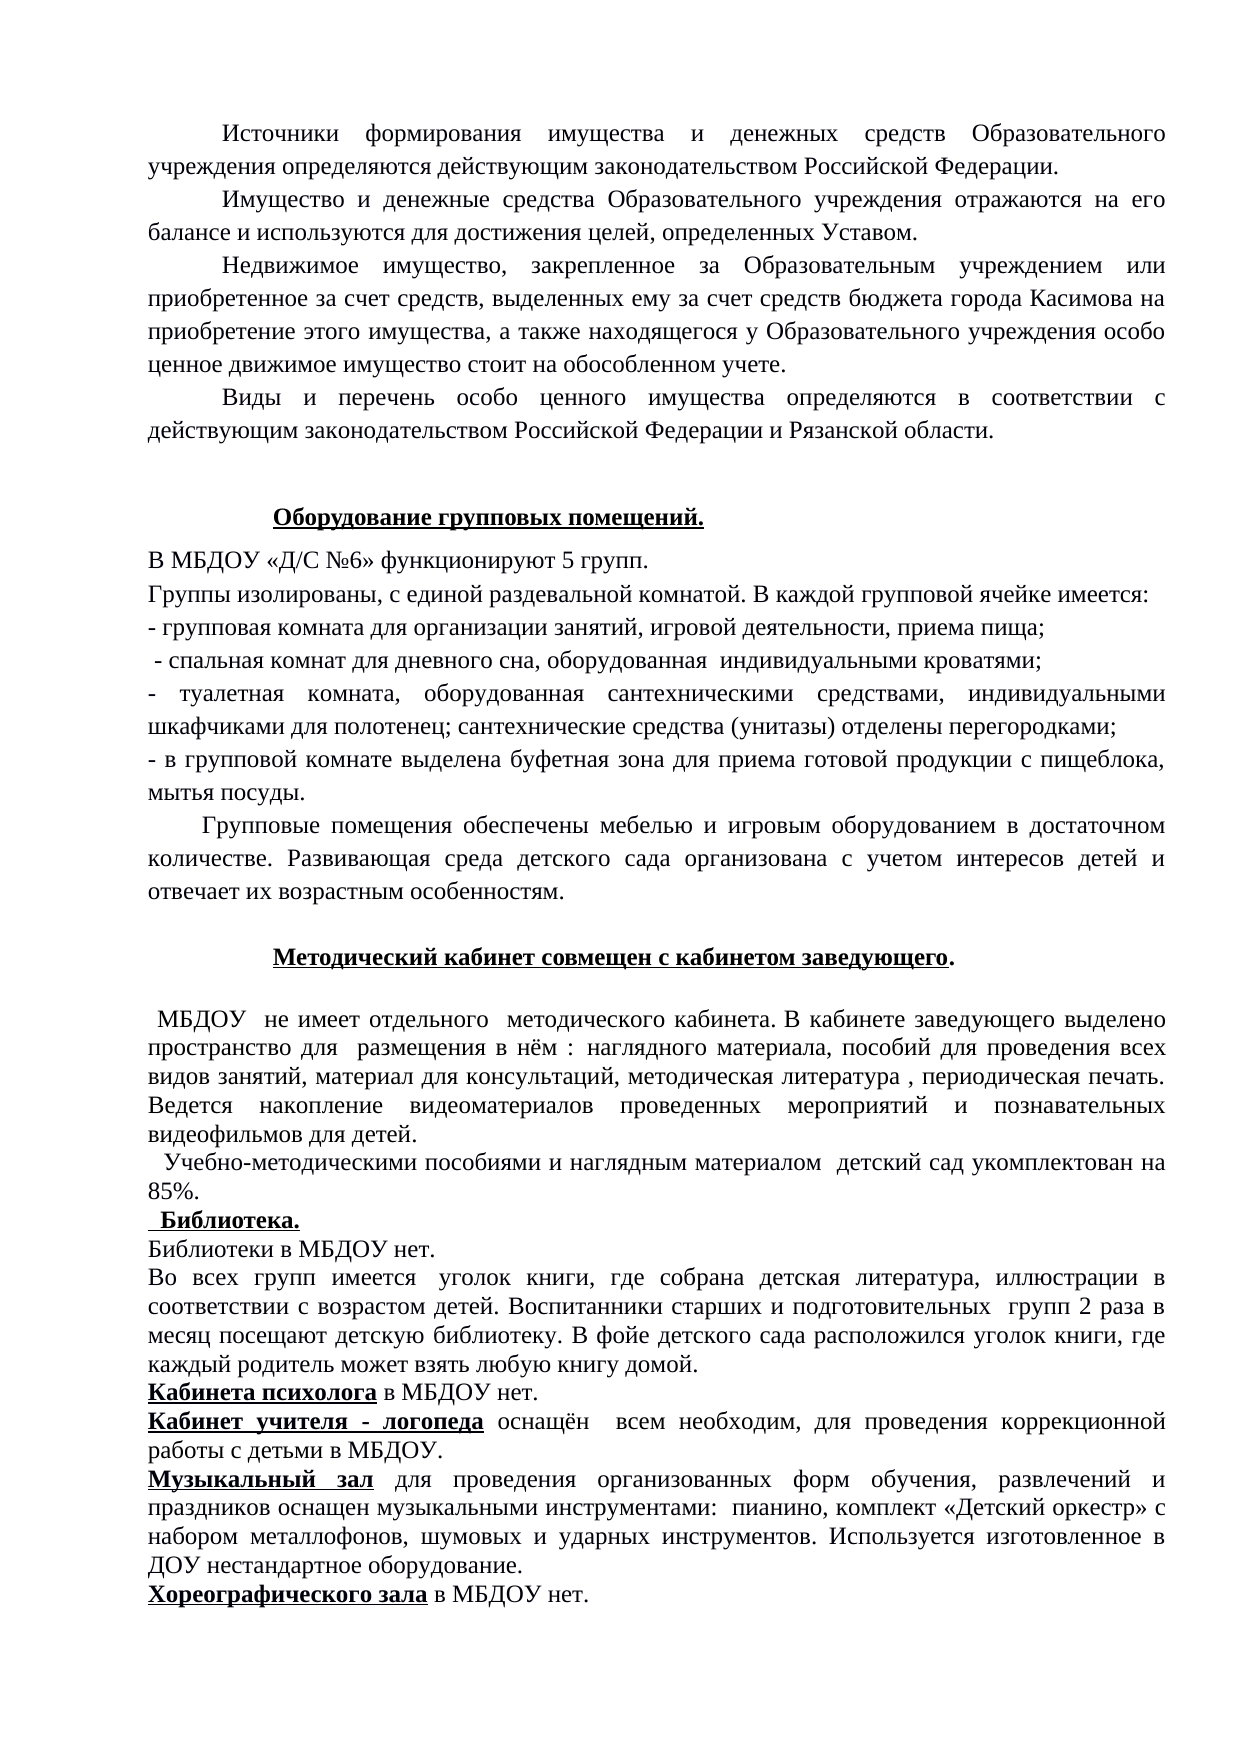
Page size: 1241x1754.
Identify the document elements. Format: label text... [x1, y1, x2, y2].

text - в групповой комнате выделена буфетная зона для приема готовой продукции с пищеблока, мытья посуды. [148, 744, 1167, 806]
text Хореографического зала в МБДОУ нет. [148, 1579, 1167, 1607]
text Библиотеки в МБДОУ нет. [148, 1234, 1167, 1262]
text - туалетная комната, оборудованная сантехническими средствами, индивидуальными шкафчиками для полотенец; сантехнические средства (унитазы) отделены перегородками; [148, 678, 1167, 739]
text - спальная комнат для дневного сна, оборудованная индивидуальными кроватями; [148, 645, 1167, 673]
text МБДОУ не имеет отдельного методического кабинета. В кабинете заведующего выделено пространство для размещения в нём : наглядного материала, пособий для проведения всех видов занятий, материал для консультаций, методическая литература , периодическая печать. Ведется накопление видеоматериалов проведенных мероприятий и познавательных видеофильмов для детей. [148, 1004, 1167, 1147]
text Музыкальный зал для проведения организованных форм обучения, развлечений и праздников оснащен музыкальными инструментами: пианино, комплект «Детский оркестр» с набором металлофонов, шумовых и ударных инструментов. Используется изготовленное в ДОУ нестандартное оборудование. [148, 1464, 1167, 1579]
text - групповая комната для организации занятий, игровой деятельности, приема пища; [148, 612, 1167, 640]
text Виды и перечень особо ценного имущества определяются в соответствии с действующим законодательством Российской Федерации и Рязанской области. [148, 382, 1167, 444]
text В МБДОУ «Д/С №6» функционируют 5 групп. [148, 546, 1167, 574]
text Учебно-методическими пособиями и наглядным материалом детский сад укомплектован на 85%. [148, 1147, 1167, 1205]
text Недвижимое имущество, закрепленное за Образовательным учреждением или приобретенное за счет средств, выделенных ему за счет средств бюджета города Касимова на приобретение этого имущества, а также находящегося у Образовательного учреждения особо ценное движимое имущество стоит на обособленном учете. [148, 250, 1167, 378]
text Библиотека. [148, 1205, 1167, 1234]
text Во всех групп имеется уголок книги, где собрана детская литература, иллюстрации в соответствии с возрастом детей. Воспитанники старших и подготовительных групп 2 раза в месяц посещают детскую библиотеку. В фойе детского сада расположился уголок книги, где каждый родитель может взять любую книгу домой. [148, 1262, 1167, 1377]
text Имущество и денежные средства Образовательного учреждения отражаются на его балансе и используются для достижения целей, определенных Уставом. [148, 184, 1167, 246]
text Кабинета психолога в МБДОУ нет. [148, 1377, 1167, 1406]
text Методический кабинет совмещен с кабинетом заведующего. [273, 942, 1167, 971]
text Групповые помещения обеспечены мебелью и игровым оборудованием в достаточном количестве. Развивающая среда детского сада организована с учетом интересов детей и отвечает их возрастным особенностям. [148, 810, 1167, 904]
text Источники формирования имущества и денежных средств Образовательного учреждения определяются действующим законодательством Российской Федерации. [148, 118, 1167, 180]
text Оборудование групповых помещений. [273, 502, 1167, 531]
text Кабинет учителя - логопеда оснащён всем необходим, для проведения коррекционной работы с детьми в МБДОУ. [148, 1406, 1167, 1464]
text Группы изолированы, с единой раздевальной комнатой. В каждой групповой ячейке имеется: [148, 579, 1167, 607]
